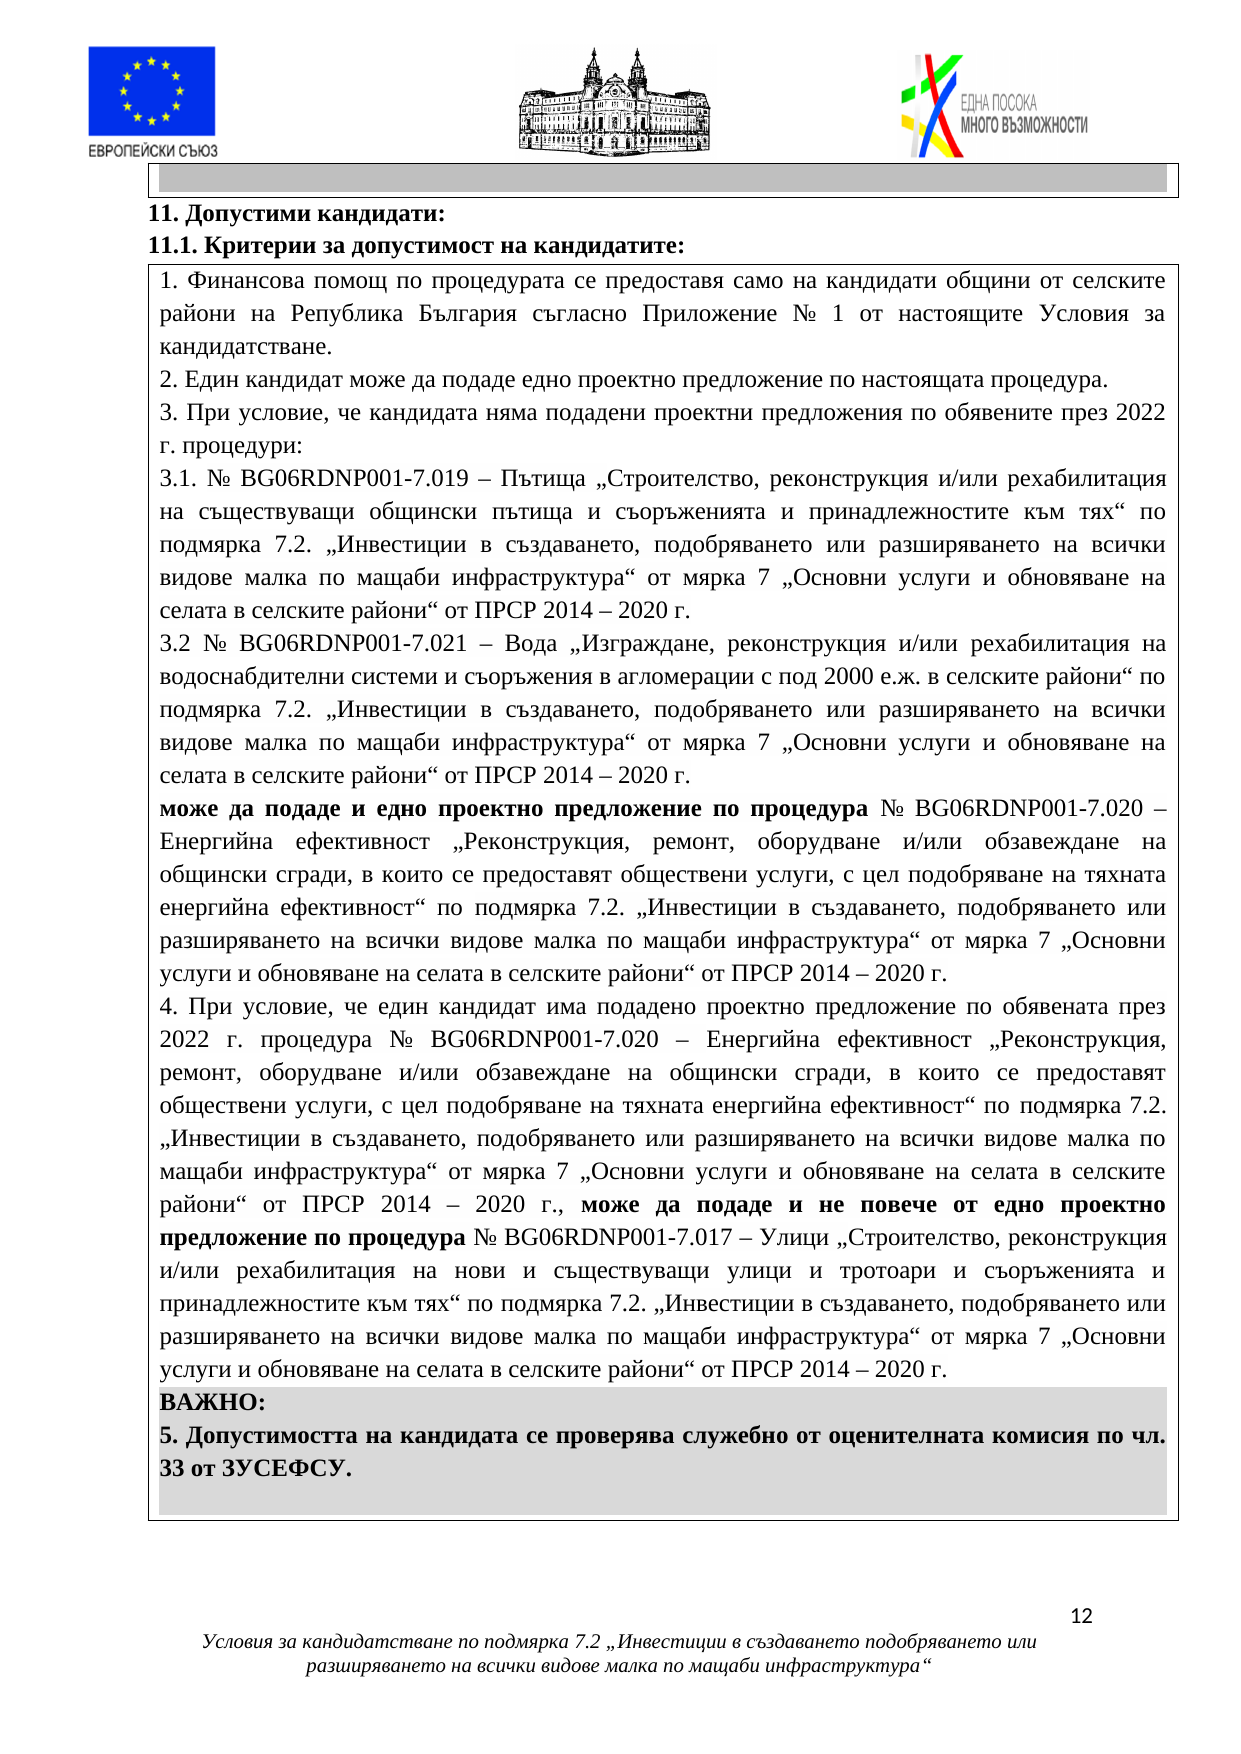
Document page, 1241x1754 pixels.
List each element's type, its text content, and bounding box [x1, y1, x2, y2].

picture [88, 45, 219, 160]
table_header 1. Финансова помощ по процедурата се предоставя само на кандидати общини от селските райони на Република България съгласно Приложение № 1 от настоящите Условия за кандидатстване. 2. Един кандидат може да подаде едно проектно предложение по настоящата процедура. 3. При условие, че кандидата няма подадени проектни предложения по обявените през 2022 г. процедури: 3.1. № BG06RDNP001-7.019 – Пътища „Строителство, реконструкция и/или рехабилитация на съществуващи общински пътища и съоръженията и принадлежностите към тях“ по подмярка 7.2. „Инвестиции в създаването, подобряването или разширяването на всички видове малка по мащаби инфраструктура“ от мярка 7 „Основни услуги и обновяване на селата в селските райони“ от ПРСР 2014 – 2020 г. 3.2 № BG06RDNP001-7.021 – Вода „Изграждане, реконструкция и/или рехабилитация на водоснабдителни системи и съоръжения в агломерации с под 2000 е.ж. в селските райони“ по подмярка 7.2. „Инвестиции в създаването, подобряването или разширяването на всички видове малка по мащаби инфраструктура“ от мярка 7 „Основни услуги и обновяване на селата в селските райони“ от ПРСР 2014 – 2020 г. може да подаде и едно проектно предложение по процедура № BG06RDNP001-7.020 – Енергийна ефективност „Реконструкция, ремонт, оборудване и/или обзавеждане на общински сгради, в които се предоставят обществени услуги, с цел подобряване на тяхната енергийна ефективност“ по подмярка 7.2. „Инвестиции в създаването, подобряването или разширяването на всички видове малка по мащаби инфраструктура“ от мярка 7 „Основни услуги и обновяване на селата в селските райони“ от ПРСР 2014 – 2020 г. 4. При условие, че един кандидат има подадено проектно предложение по обявената през 2022 г. процедура № BG06RDNP001-7.020 – Енергийна ефективност „Реконструкция, ремонт, оборудване и/или обзавеждане на общински сгради, в които се предоставят обществени услуги, с цел подобряване на тяхната енергийна ефективност“ по подмярка 7.2. „Инвестиции в създаването, подобряването или разширяването на всички видове малка по мащаби инфраструктура“ от мярка 7 „Основни услуги и обновяване на селата в селските райони“ от ПРСР 2014 – 2020 г., може да подаде и не повече от едно проектно предложение по процедура № BG06RDNP001-7.017 – Улици „Строителство, реконструкция и/или рехабилитация на нови и съществуващи улици и тротоари и съоръженията и принадлежностите към тях“ по подмярка 7.2. „Инвестиции в създаването, подобряването или разширяването на всички видове малка по мащаби инфраструктура“ от мярка 7 „Основни услуги и обновяване на селата в селските райони“ от ПРСР 2014 – 2020 г. ВАЖНО: 5. Допустимостта на кандидата се проверява служебно от оценителната комисия по чл. 33 от ЗУСЕФСУ. [149, 265, 1178, 1519]
subtitle 11. Допустими кандидати: [148, 198, 1093, 226]
picture [896, 50, 1090, 160]
picture [514, 44, 718, 160]
subtitle 11.1. Критерии за допустимост на кандидатите: [148, 231, 1093, 259]
